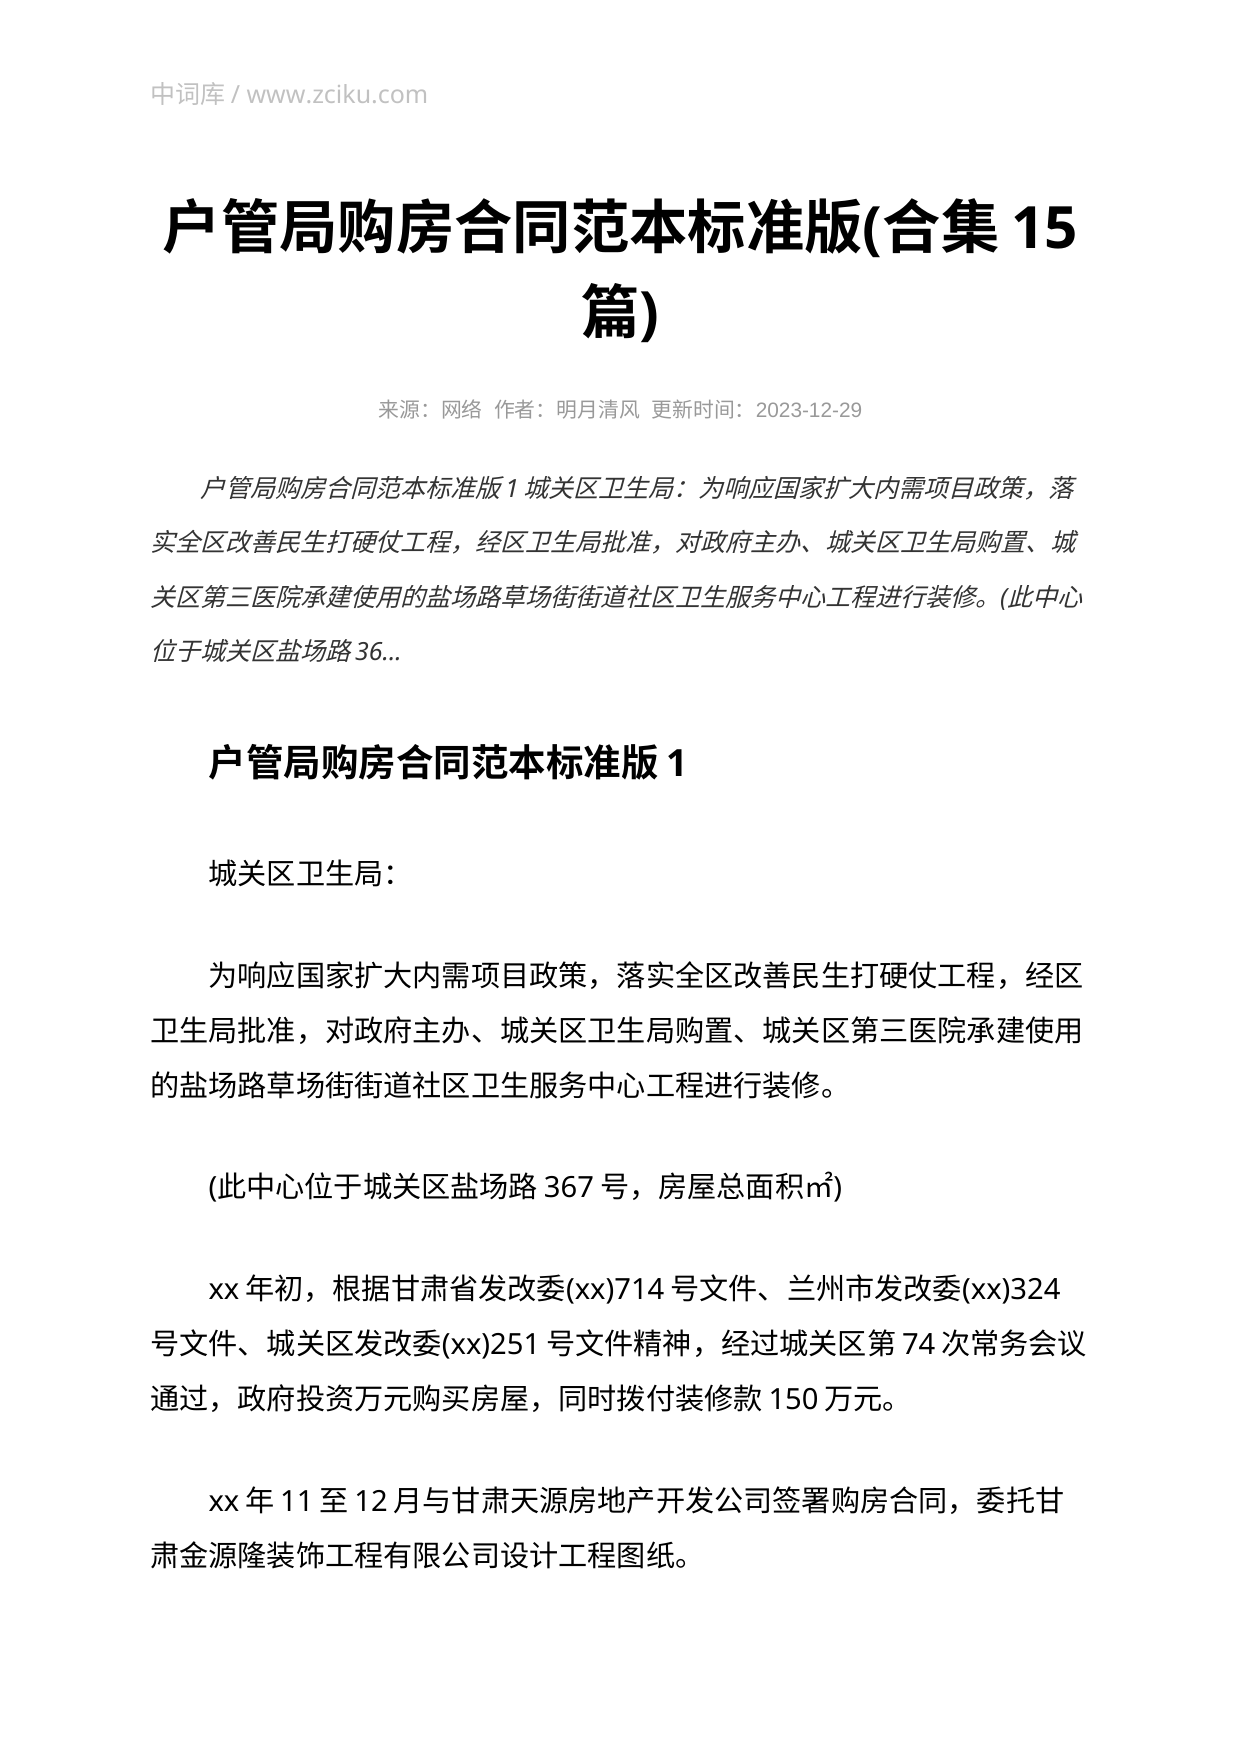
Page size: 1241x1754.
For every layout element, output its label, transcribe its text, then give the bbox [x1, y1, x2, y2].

text 为响应国家扩大内需项目政策，落实全区改善民生打硬仗工程，经区卫生局批准，对政府主办、城关区卫生局购置、城关区第三医院承建使用的盐场路草场街街道社区卫生服务中心工程进行装修。 [150, 952, 1090, 1104]
text (此中心位于城关区盐场路367号，房屋总面积㎡) [150, 1164, 1090, 1206]
text xx年11至12月与甘肃天源房地产开发公司签署购房合同，委托甘肃金源隆装饰工程有限公司设计工程图纸。 [150, 1478, 1090, 1575]
text xx年初，根据甘肃省发改委(xx)714号文件、兰州市发改委(xx)324号文件、城关区发改委(xx)251号文件精神，经过城关区第74次常务会议通过，政府投资万元购买房屋，同时拨付装修款150万元。 [150, 1266, 1090, 1418]
text 城关区卫生局： [150, 851, 1090, 893]
text 户管局购房合同范本标准版1城关区卫生局：为响应国家扩大内需项目政策，落实全区改善民生打硬仗工程，经区卫生局批准，对政府主办、城关区卫生局购置、城关区第三医院承建使用的盐场路草场街街道社区卫生服务中心工程进行装修。(此中心位于城关区盐场路36... [150, 468, 1090, 668]
text 来源：网络 作者：明月清风 更新时间：2023-12-29 [150, 398, 1090, 422]
text 户管局购房合同范本标准版1 [150, 733, 1090, 787]
subtitle 户管局购房合同范本标准版(合集15篇) [150, 181, 1090, 351]
